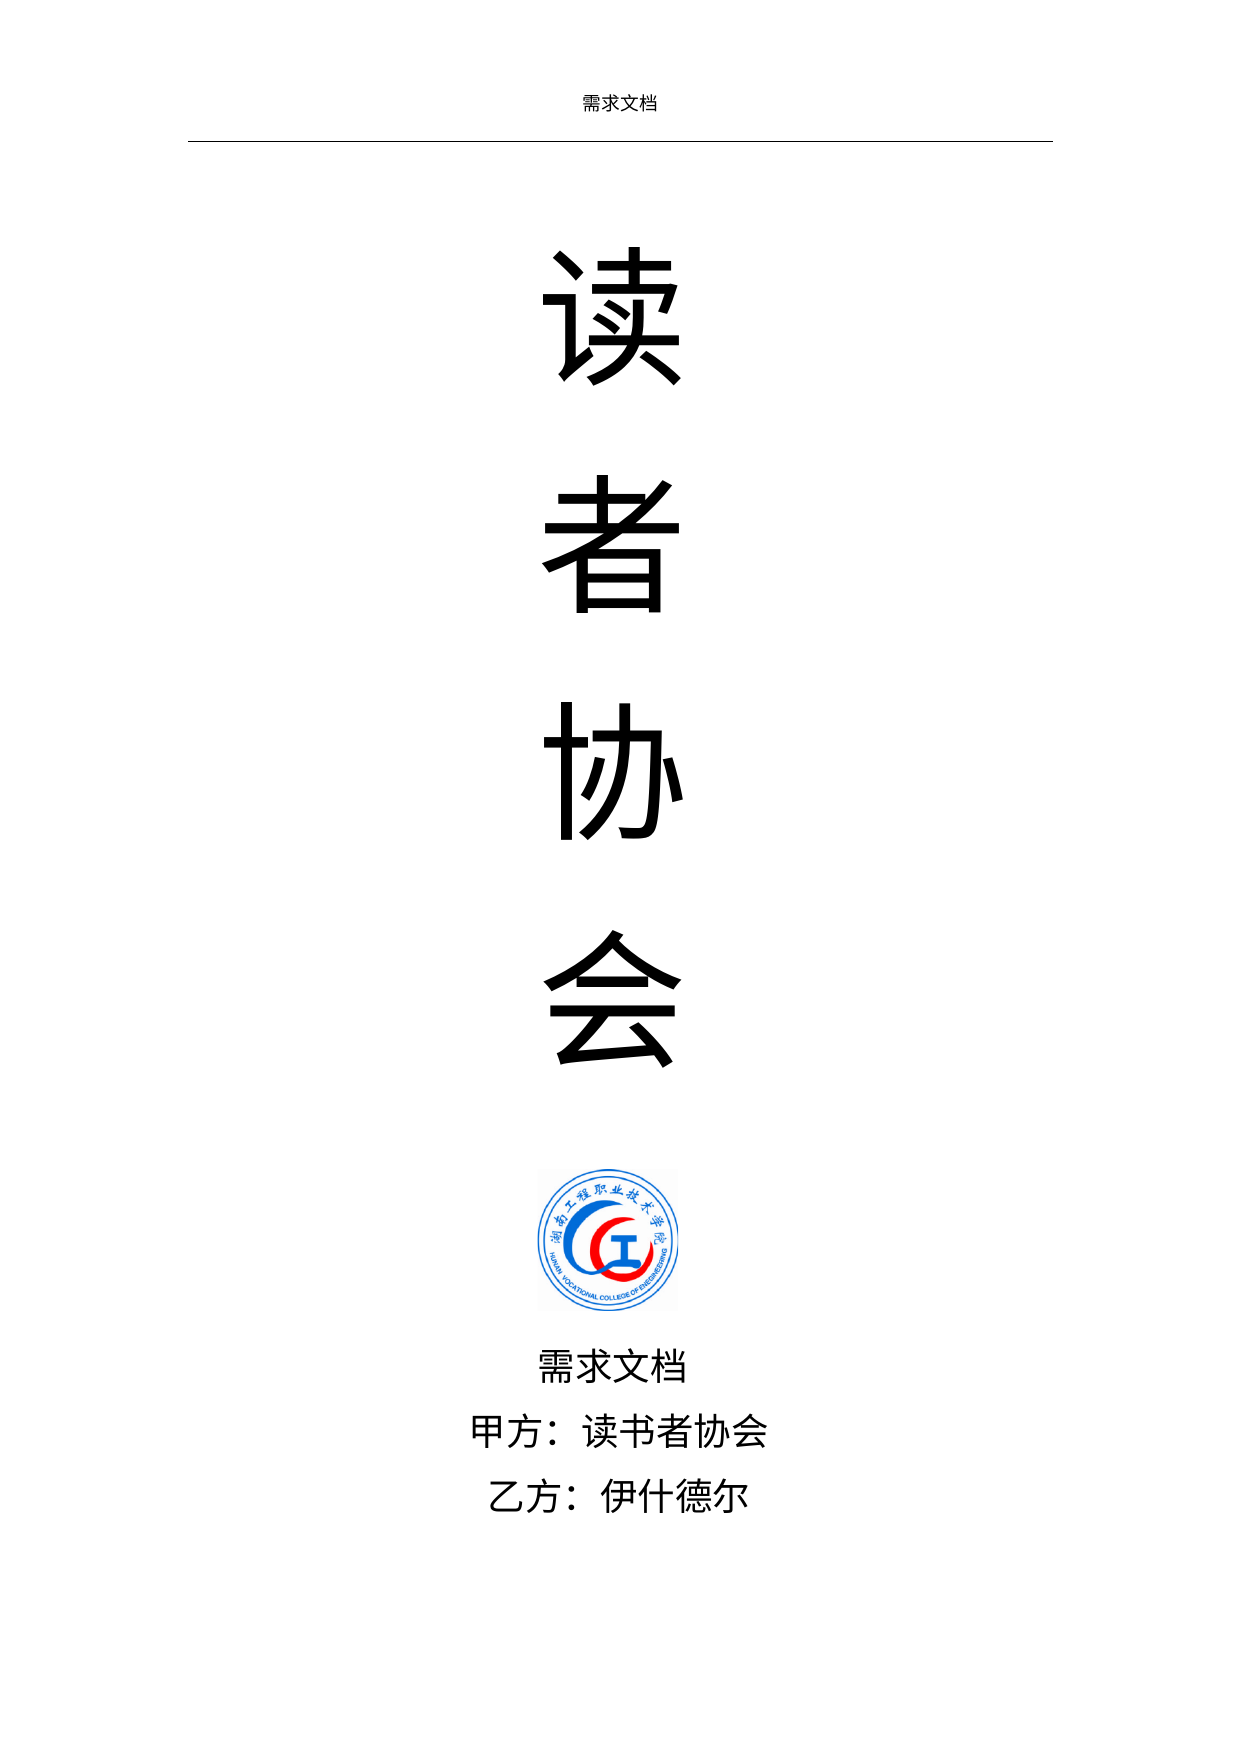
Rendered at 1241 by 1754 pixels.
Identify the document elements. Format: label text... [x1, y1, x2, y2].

text 需求文档 [256, 1332, 1053, 1397]
list 者 [494, 422, 1053, 649]
text 甲方：读书者协会 [187, 1397, 1053, 1462]
picture [537, 1169, 679, 1311]
text 乙方：伊什德尔 [187, 1462, 1053, 1527]
list 读 [494, 194, 1053, 422]
list 协 [494, 649, 1053, 877]
list 会 [494, 877, 1053, 1104]
